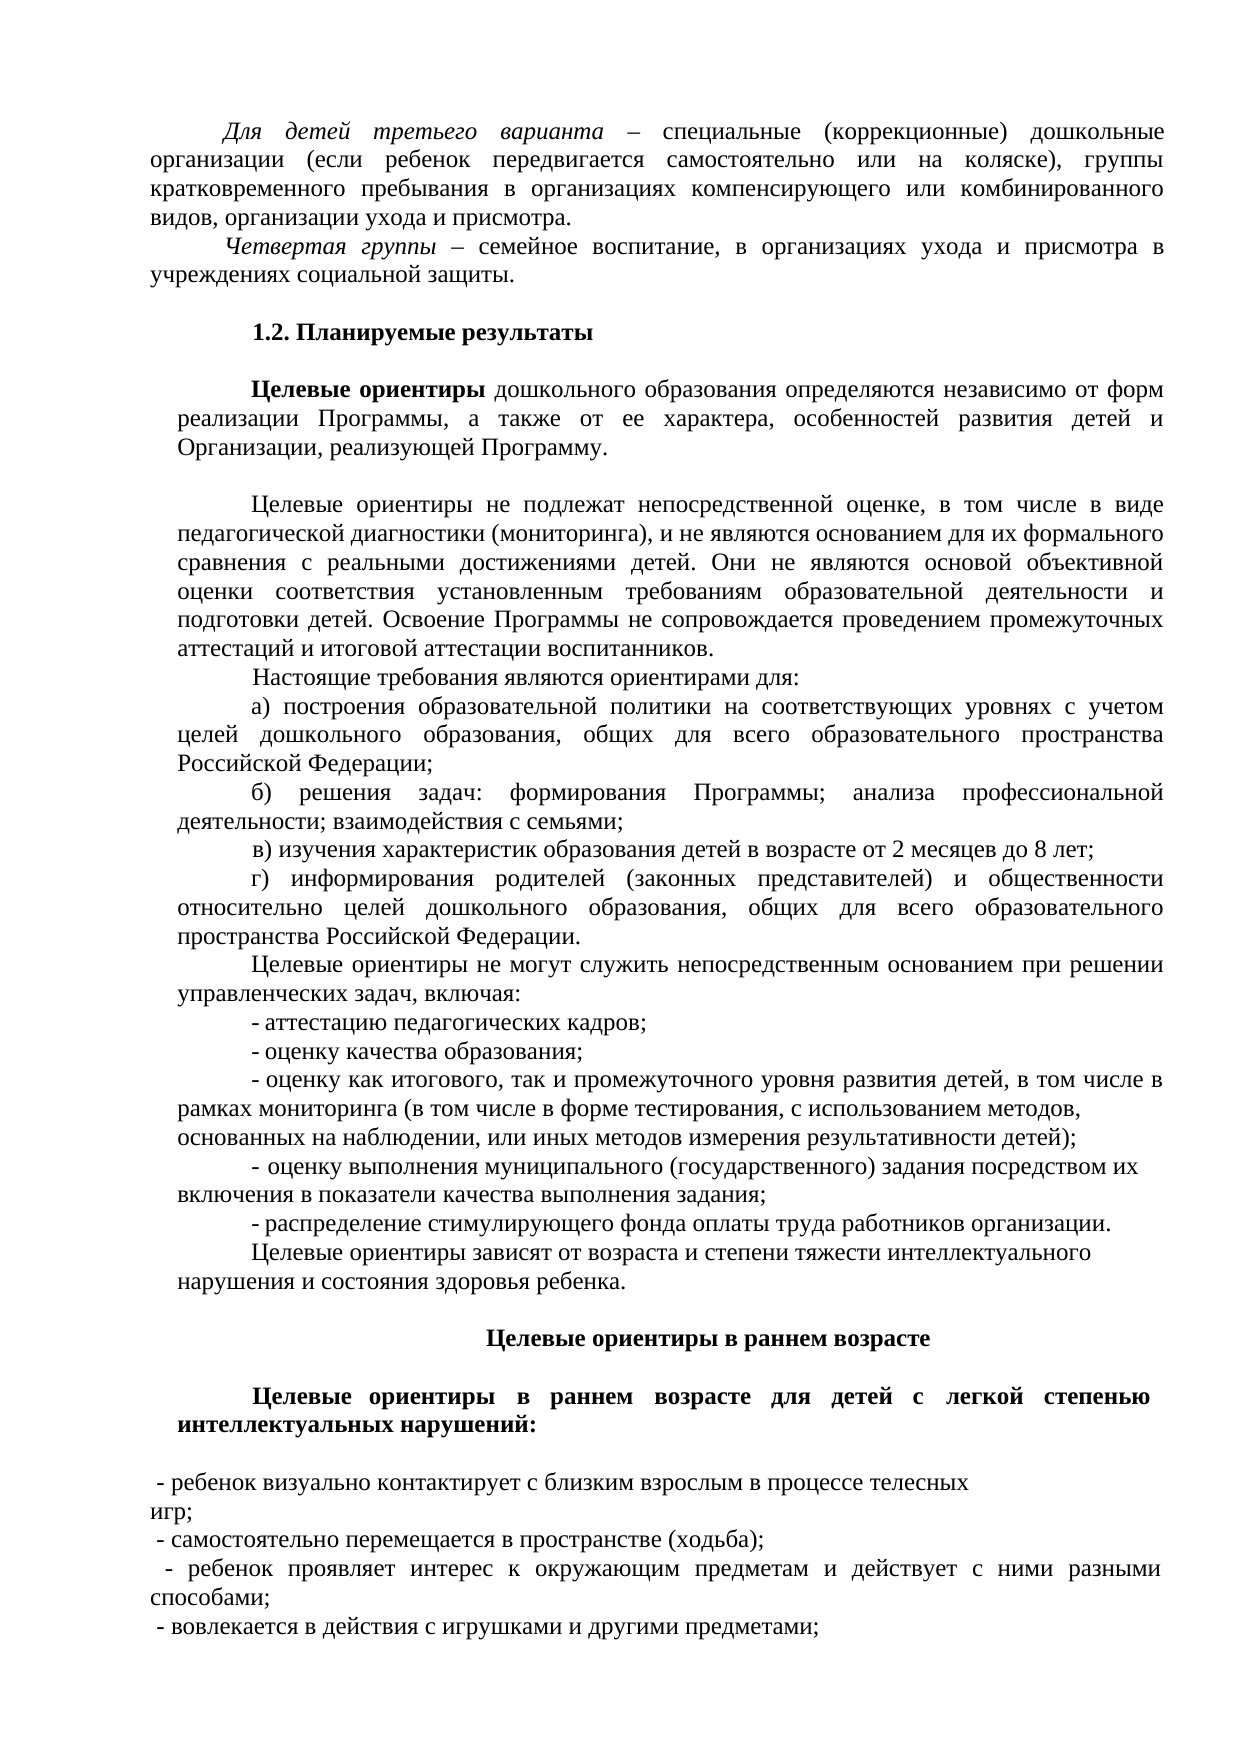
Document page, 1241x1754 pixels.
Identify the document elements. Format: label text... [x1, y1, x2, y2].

text Целевые ориентиры в раннем возрасте для детей с легкой степенью [252, 1381, 1164, 1409]
list аттестацию педагогических кадров; [251, 1007, 1164, 1036]
text в) изучения характеристик образования детей в возрасте от 2 месяцев до 8 лет; [252, 834, 1164, 863]
text Целевые ориентиры в раннем возрасте [252, 1323, 1164, 1352]
text Четвертая группы – семейное воспитание, в организациях ухода и присмотра в учреждениях социальной защиты. [150, 231, 1164, 288]
list оценку как итогового, так и промежуточного уровня развития детей, в том числе в рамках мониторинга (в том числе в форме тестирования, с использованием методов, [177, 1064, 1164, 1122]
text интеллектуальных нарушений: [177, 1409, 1164, 1438]
text а) построения образовательной политики на соответствующих уровнях с учетом целей дошкольного образования, общих для всего образовательного пространства Российской Федерации; [177, 691, 1164, 777]
text Целевые ориентиры не могут служить непосредственным основанием при решении управленческих задач, включая: [177, 949, 1164, 1007]
text г) информирования родителей (законных представителей) и общественности относительно целей дошкольного образования, общих для всего образовательного пространства Российской Федерации. [177, 863, 1164, 949]
text - ребенок проявляет интерес к окружающим предметам и действует с ними разными способами; [150, 1553, 1162, 1611]
text Целевые ориентиры не подлежат непосредственной оценке, в том числе в виде педагогической диагностики (мониторинга), и не являются основанием для их формального сравнения с реальными достижениями детей. Они не являются основой объективной оценки соответствия установленным требованиям образовательной деятельности и подготовки детей. Освоение Программы не сопровождается проведением промежуточных аттестаций и итоговой аттестации воспитанников. [177, 489, 1164, 662]
text - самостоятельно перемещается в пространстве (ходьба); [150, 1524, 1164, 1553]
text Целевые ориентиры зависят от возраста и степени тяжести интеллектуального нарушения и состояния здоровья ребенка. [177, 1237, 1164, 1294]
text Для детей третьего варианта – специальные (коррекционные) дошкольные организации (если ребенок передвигается самостоятельно или на коляске), группы кратковременного пребывания в организациях компенсирующего или комбинированного видов, организации ухода и присмотра. [150, 116, 1164, 231]
list оценку выполнения муниципального (государственного) задания посредством их включения в показатели качества выполнения задания; [177, 1151, 1162, 1208]
text 1.2. Планируемые результаты [252, 317, 1164, 346]
text б) решения задач: формирования Программы; анализа профессиональной деятельности; взаимодействия с семьями; [177, 777, 1164, 834]
text основанных на наблюдении, или иных методов измерения результативности детей); [177, 1122, 1164, 1151]
text Целевые ориентиры дошкольного образования определяются независимо от форм реализации Программы, а также от ее характера, особенностей развития детей и Организации, реализующей Программу. [177, 374, 1164, 461]
text Настоящие требования являются ориентирами для: [252, 662, 1164, 691]
text игр; [150, 1496, 1164, 1524]
text - ребенок визуально контактирует с близким взрослым в процессе телесных [150, 1467, 1164, 1496]
list распределение стимулирующего фонда оплаты труда работников организации. [251, 1208, 1164, 1237]
text - вовлекается в действия с игрушками и другими предметами; [150, 1611, 1164, 1639]
list оценку качества образования; [251, 1036, 1164, 1064]
